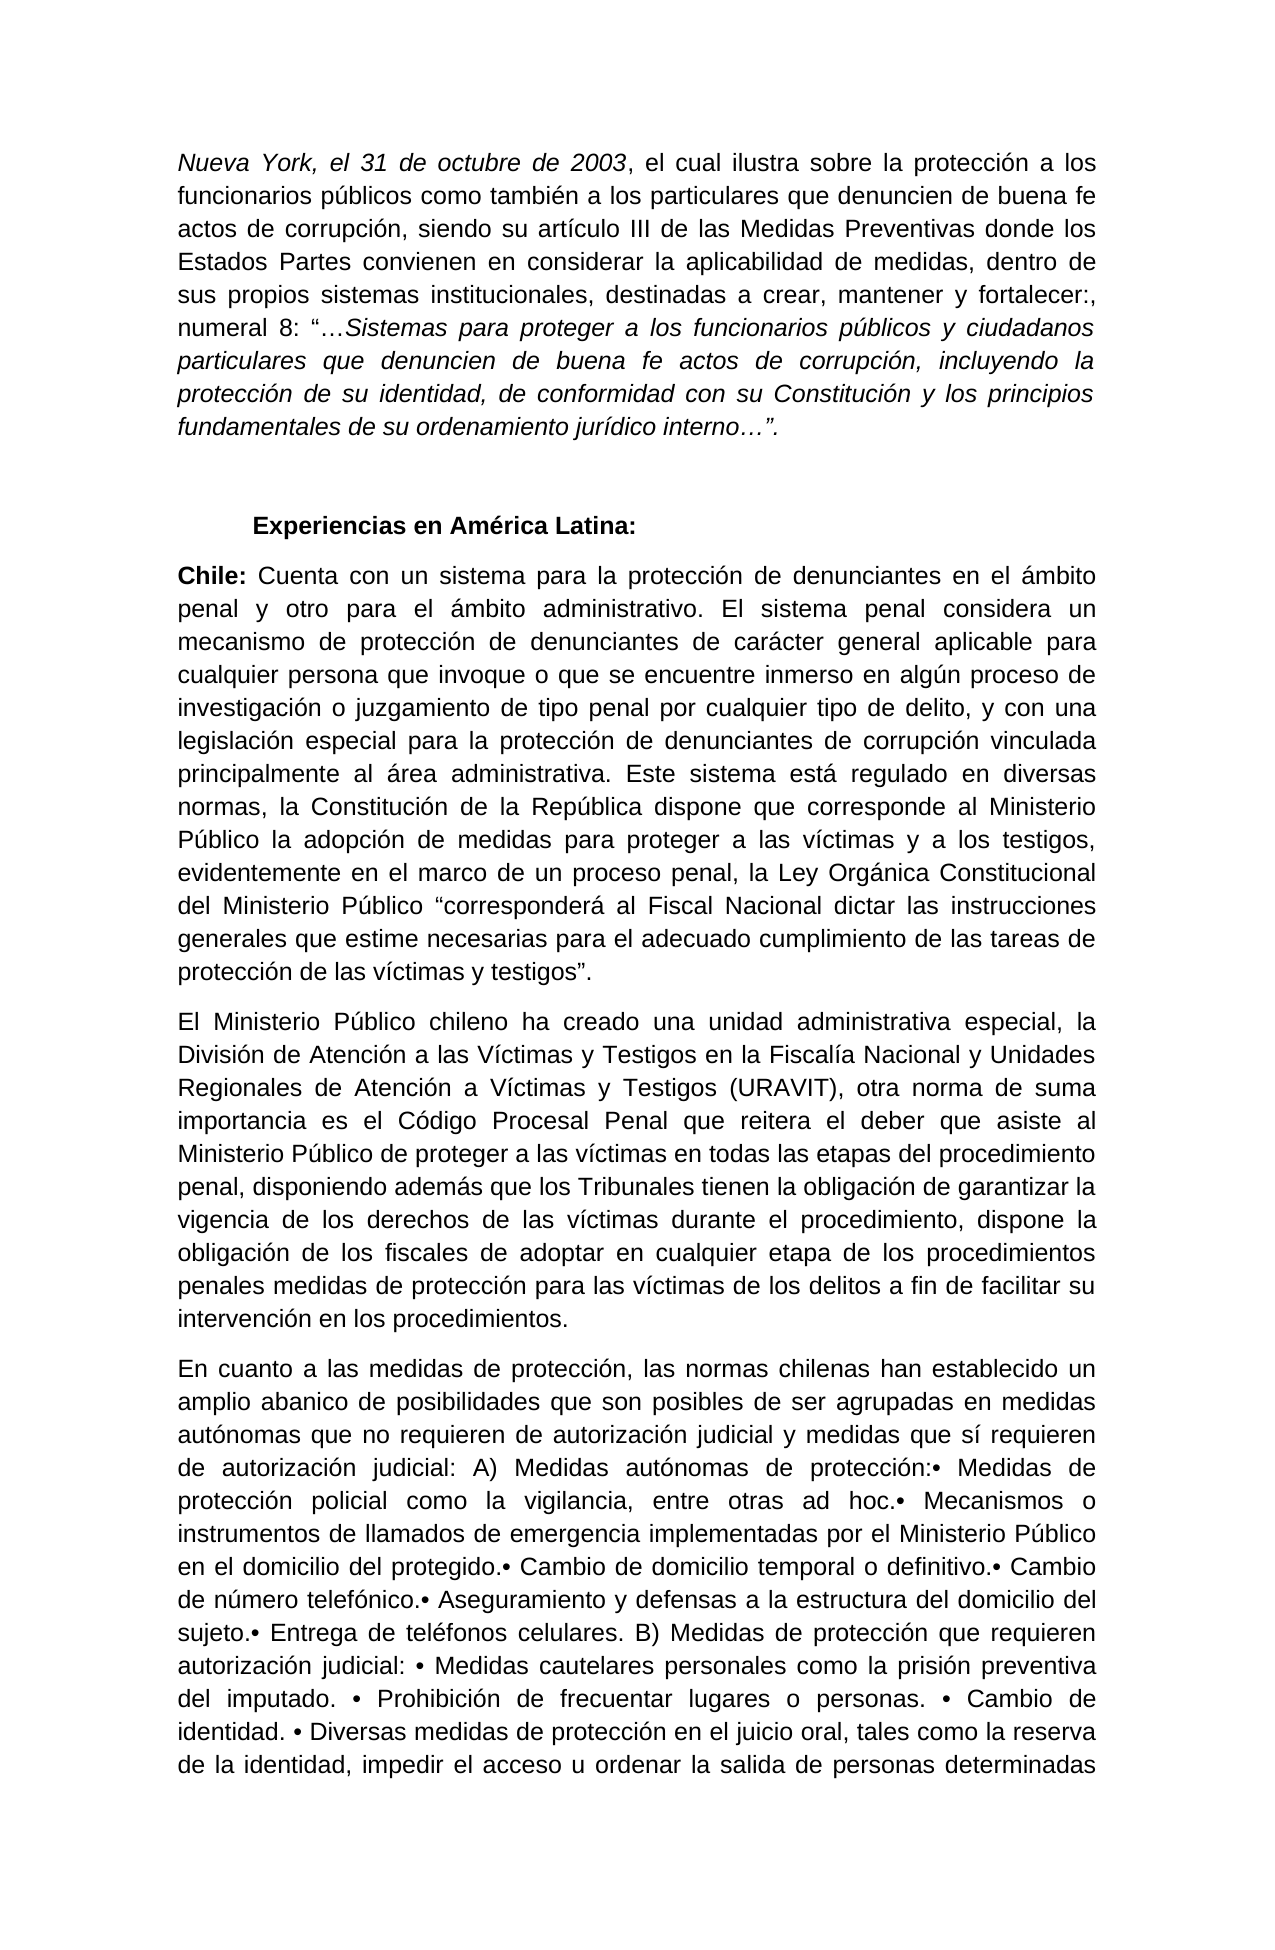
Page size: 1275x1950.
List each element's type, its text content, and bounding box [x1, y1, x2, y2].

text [177, 148, 1098, 441]
text Chile: Cuenta con un sistema para la protección de denunciantes en el ámbito penal y otro para el ámbito administrativo. El sistema penal considera un mecanismo de protección de denunciantes de carácter general aplicable para cualquier persona que invoque o que se encuentre inmerso en algún proceso de investigación o juzgamiento de tipo penal por cualquier tipo de delito, y con una legislación especial para la protección de denunciantes de corrupción vinculada principalmente al área administrativa. Este sistema está regulado en diversas normas, la Constitución de la República dispone que corresponde al Ministerio Público la adopción de medidas para proteger a las víctimas y a los testigos, evidentemente en el marco de un proceso penal, la Ley Orgánica Constitucional del Ministerio Público “corresponderá al Fiscal Nacional dictar las instrucciones generales que estime necesarias para el adecuado cumplimiento de las tareas de protección de las víctimas y testigos”. [177, 561, 1098, 986]
text El Ministerio Público chileno ha creado una unidad administrativa especial, la División de Atención a las Víctimas y Testigos en la Fiscalía Nacional y Unidades Regionales de Atención a Víctimas y Testigos (URAVIT), otra norma de suma importancia es el Código Procesal Penal que reitera el deber que asiste al Ministerio Público de proteger a las víctimas en todas las etapas del procedimiento penal, disponiendo además que los Tribunales tienen la obligación de garantizar la vigencia de los derechos de las víctimas durante el procedimiento, dispone la obligación de los fiscales de adoptar en cualquier etapa de los procedimientos penales medidas de protección para las víctimas de los delitos a fin de facilitar su intervención en los procedimientos. [177, 1007, 1098, 1333]
text Experiencias en América Latina: [177, 511, 1098, 540]
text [177, 1354, 1098, 1779]
